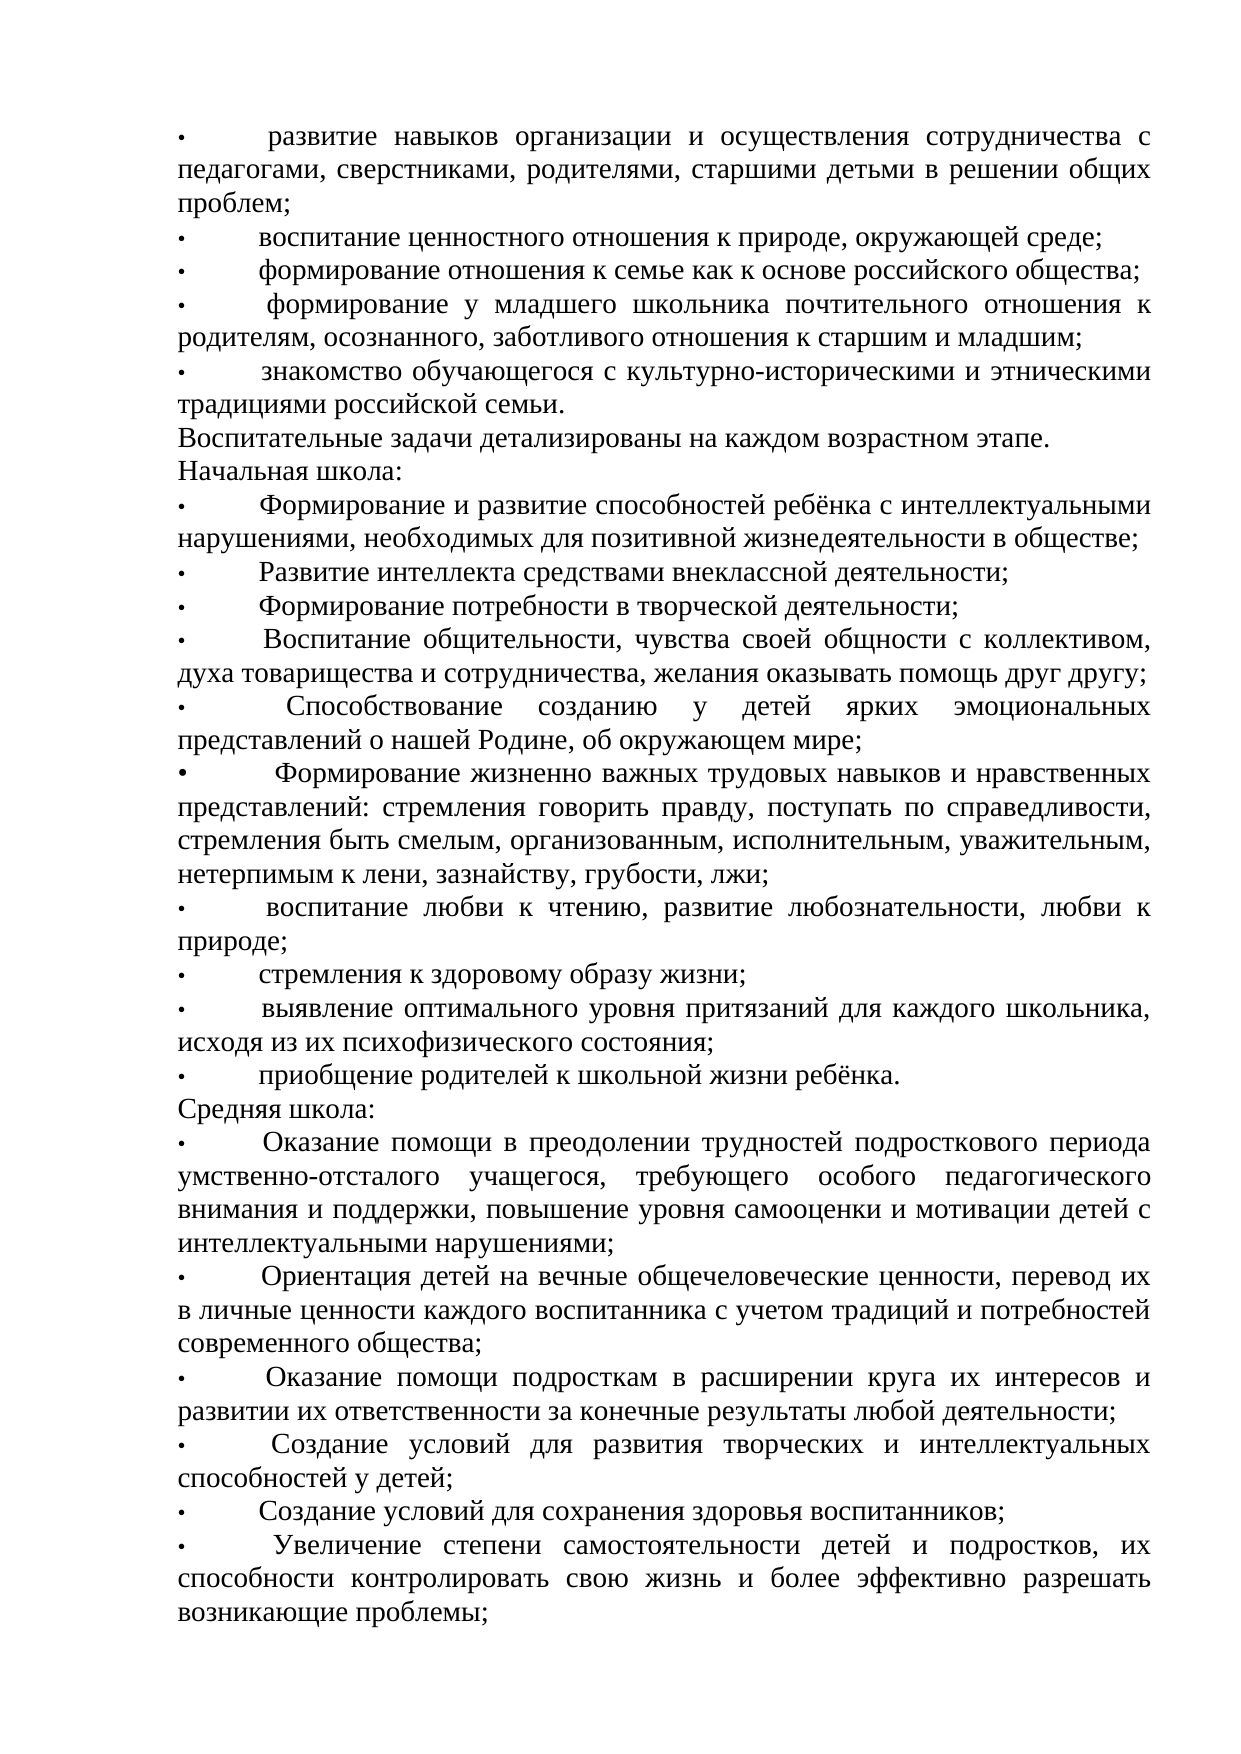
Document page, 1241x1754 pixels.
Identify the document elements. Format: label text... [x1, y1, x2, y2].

text Воспитательные задачи детализированы на каждом возрастном этапе. [177, 420, 1152, 453]
list Воспитание общительности, чувства своей общности с коллективом, духа товарищества и сотрудничества, желания оказывать помощь друг другу; [177, 621, 1152, 688]
list Способствование созданию у детей ярких эмоциональных представлений о нашей Родине, об окружающем мире; [177, 688, 1152, 755]
list Формирование потребности в творческой деятельности; [177, 588, 1152, 621]
list Формирование и развитие способностей ребёнка с интеллектуальными нарушениями, необходимых для позитивной жизнедеятельности в обществе; [177, 487, 1152, 554]
text • Формирование жизненно важных трудовых навыков и нравственных представлений: стремления говорить правду, поступать по справедливости, стремления быть смелым, организованным, исполнительным, уважительным, нетерпимым к лени, зазнайству, грубости, лжи; [177, 755, 1152, 889]
list Увеличение степени самостоятельности детей и подростков, их способности контролировать свою жизнь и более эффективно разрешать возникающие проблемы; [177, 1527, 1152, 1627]
list формирование отношения к семье как к основе российского общества; [177, 252, 1152, 286]
list воспитание ценностного отношения к природе, окружающей среде; [177, 219, 1152, 252]
list развитие навыков организации и осуществления сотрудничества с педагогами, сверстниками, родителями, старшими детьми в решении общих проблем; [177, 118, 1152, 219]
list воспитание любви к чтению, развитие любознательности, любви к природе; [177, 889, 1152, 957]
list стремления к здоровому образу жизни; [177, 957, 1152, 990]
list Создание условий для развития творческих и интеллектуальных способностей у детей; [177, 1426, 1152, 1493]
list Оказание помощи в преодолении трудностей подросткового периода умственно-отсталого учащегося, требующего особого педагогического внимания и поддержки, повышение уровня самооценки и мотивации детей с интеллектуальными нарушениями; [177, 1124, 1152, 1258]
list Создание условий для сохранения здоровья воспитанников; [177, 1493, 1152, 1527]
text Средняя школа: [177, 1091, 1152, 1124]
text Начальная школа: [177, 453, 1152, 487]
list Ориентация детей на вечные общечеловеческие ценности, перевод их в личные ценности каждого воспитанника с учетом традиций и потребностей современного общества; [177, 1258, 1152, 1359]
list формирование у младшего школьника почтительного отношения к родителям, осознанного, заботливого отношения к старшим и младшим; [177, 286, 1152, 353]
list выявление оптимального уровня притязаний для каждого школьника, исходя из их психофизического состояния; [177, 990, 1152, 1057]
list Оказание помощи подросткам в расширении круга их интересов и развитии их ответственности за конечные результаты любой деятельности; [177, 1359, 1152, 1426]
list Развитие интеллекта средствами внеклассной деятельности; [177, 554, 1152, 588]
list приобщение родителей к школьной жизни ребёнка. [177, 1057, 1152, 1091]
list знакомство обучающегося с культурно-историческими и этническими традициями российской семьи. [177, 353, 1152, 420]
